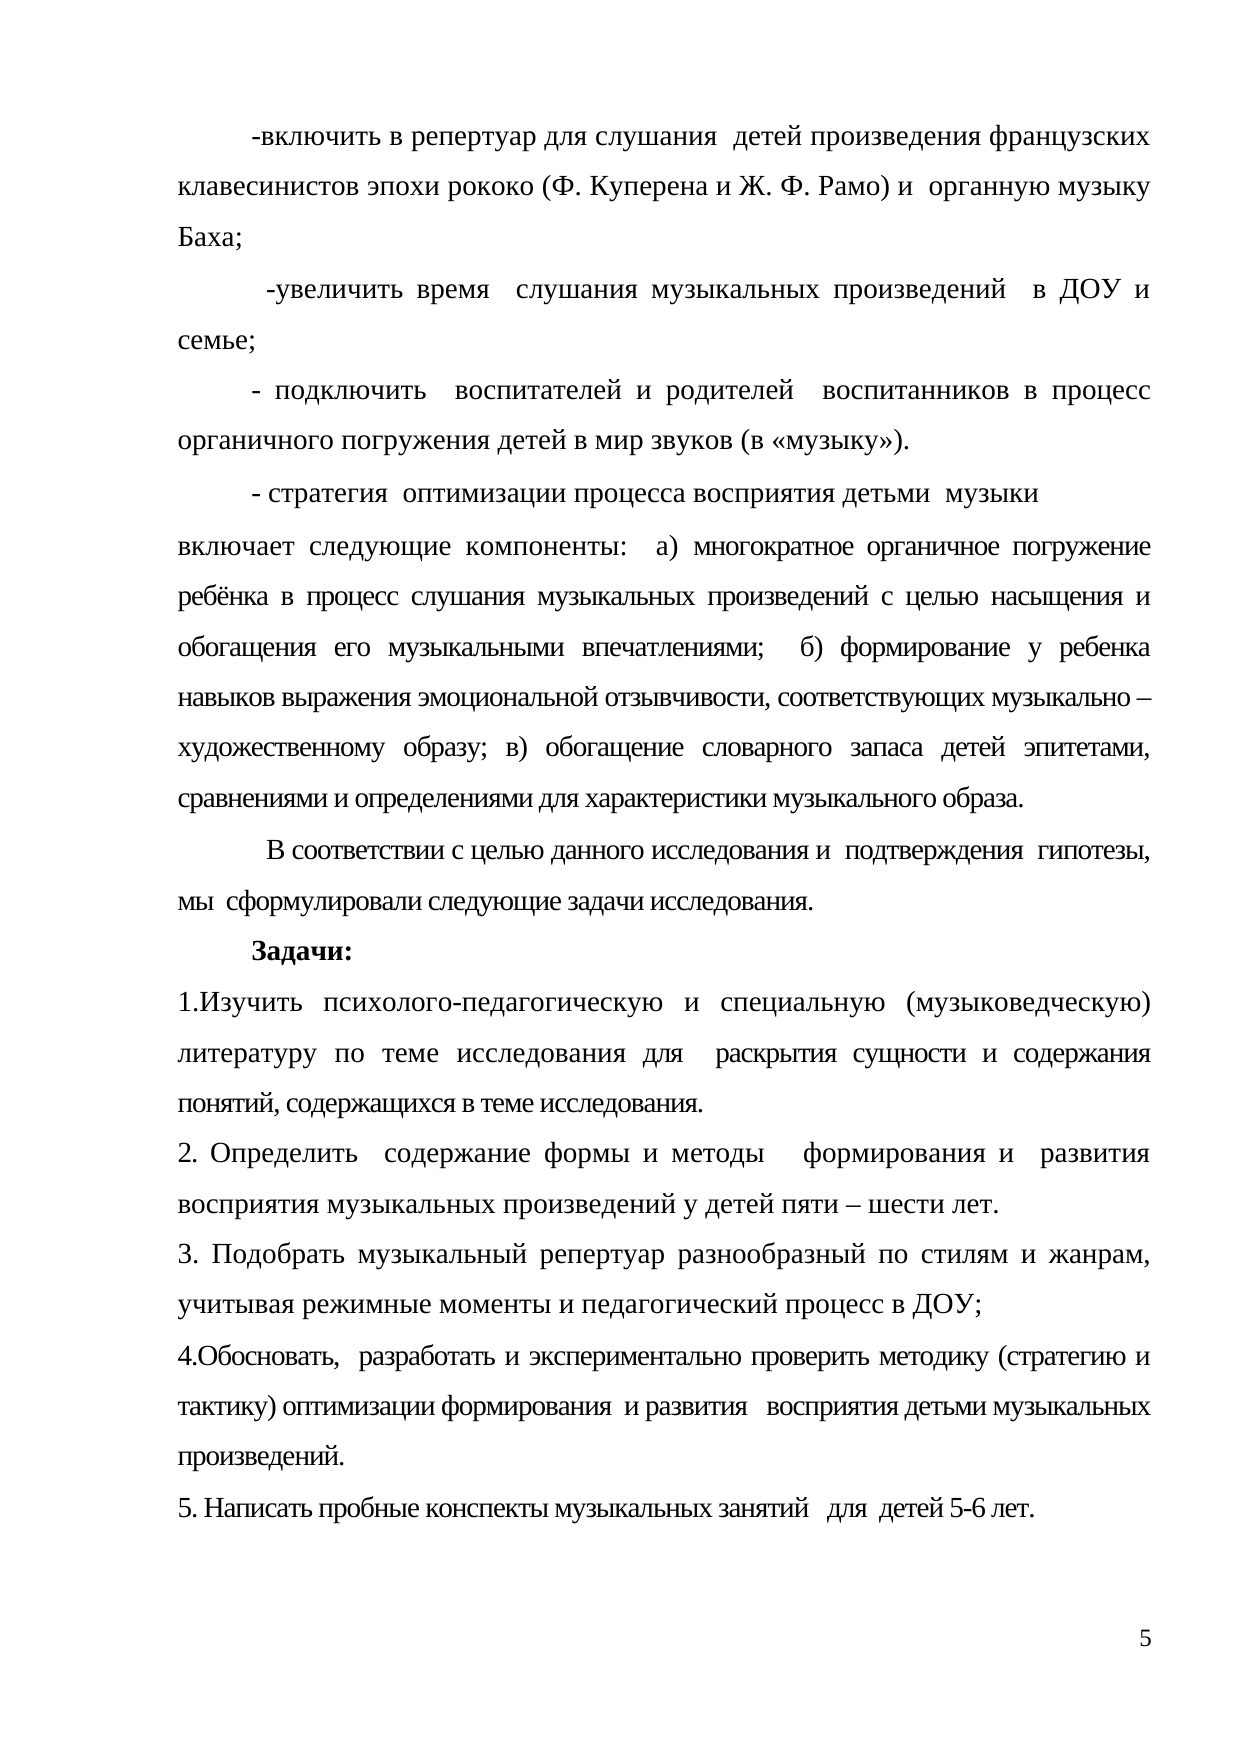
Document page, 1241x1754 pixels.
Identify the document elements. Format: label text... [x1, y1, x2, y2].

text включает следующие компоненты: а) многократное органичное погружение ребёнка в процесс слушания музыкальных произведений с целью насыщения и обогащения его музыкальными впечатлениями; б) формирование у ребенка навыков выражения эмоциональной отзывчивости, соответствующих музыкально – художественному образу; в) обогащение словарного запаса детей эпитетами, сравнениями и определениями для характеристики музыкального образа. [177, 528, 1152, 813]
text 1.Изучить психолого-педагогическую и специальную (музыковедческую) литературу по теме исследования для раскрытия сущности и содержания понятий, содержащихся в теме исследования. [177, 984, 1152, 1119]
text -увеличить время слушания музыкальных произведений в ДОУ и семье; [177, 272, 1152, 355]
text В соответствии с целью данного исследования и подтверждения гипотезы, мы сформулировали следующие задачи исследования. [177, 832, 1152, 916]
text -включить в репертуар для слушания детей произведения французских клавесинистов эпохи рококо (Ф. Куперена и Ж. Ф. Рамо) и органную музыку Баха; [177, 118, 1152, 252]
text 2. Определить содержание формы и методы формирования и развития восприятия музыкальных произведений у детей пяти – шести лет. [177, 1135, 1152, 1219]
text - стратегия оптимизации процесса восприятия детьми музыки [177, 475, 1152, 509]
text - подключить воспитателей и родителей воспитанников в процесс органичного погружения детей в мир звуков (в «музыку»). [177, 372, 1152, 456]
text 4.Обосновать, разработать и экспериментально проверить методику (стратегию и тактику) оптимизации формирования и развития восприятия детьми музыкальных произведений. [177, 1338, 1152, 1472]
text 5. Написать пробные конспекты музыкальных занятий для детей 5-6 лет. [177, 1490, 1152, 1524]
text 3. Подобрать музыкальный репертуар разнообразный по стилям и жанрам, учитывая режимные моменты и педагогический процесс в ДОУ; [177, 1236, 1152, 1320]
text Задачи: [177, 933, 1152, 967]
